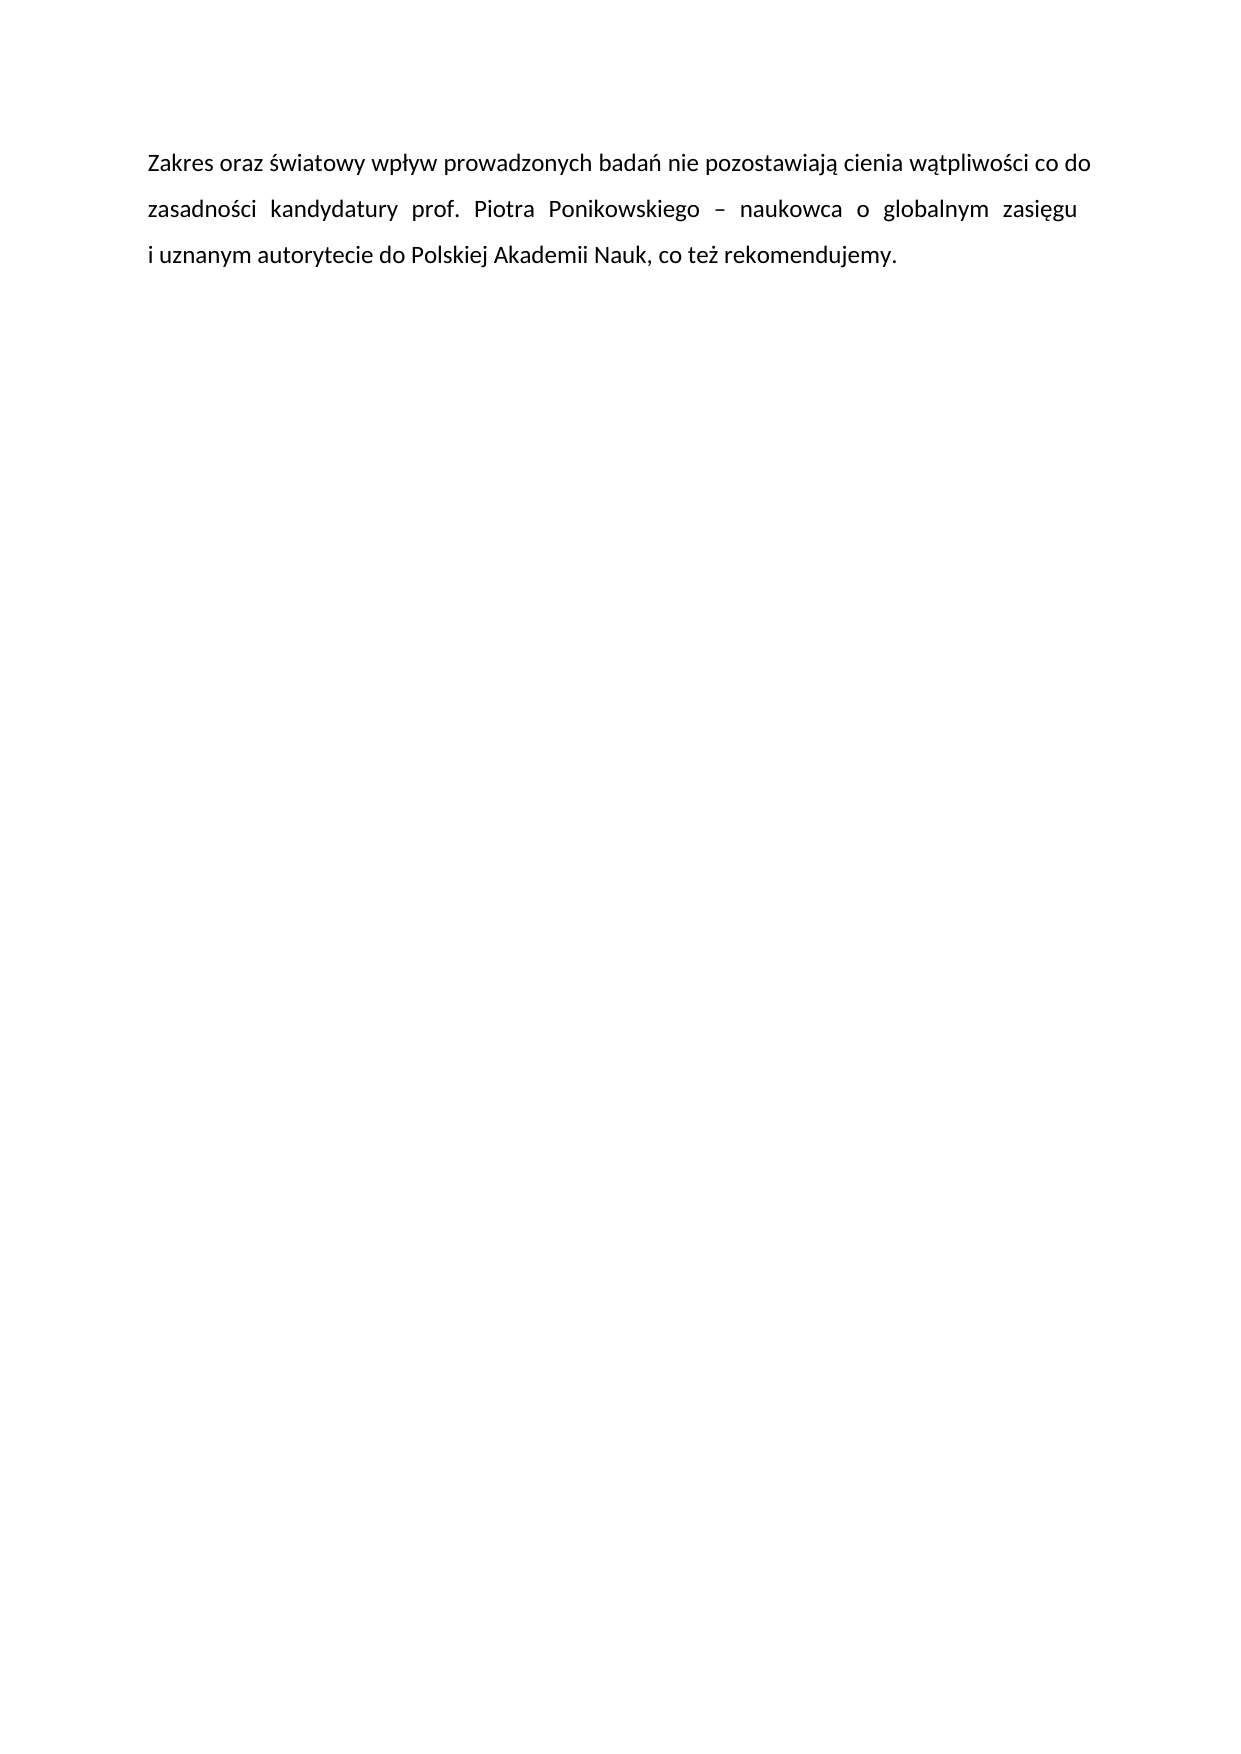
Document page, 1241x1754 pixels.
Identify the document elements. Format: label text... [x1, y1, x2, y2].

text Zakres oraz światowy wpływ prowadzonych badań nie pozostawiają cienia wątpliwości co do zasadności kandydatury prof. Piotra Ponikowskiego – naukowca o globalnym zasięgu i uznanym autorytecie do Polskiej Akademii Nauk, co też rekomendujemy. [148, 148, 1093, 269]
